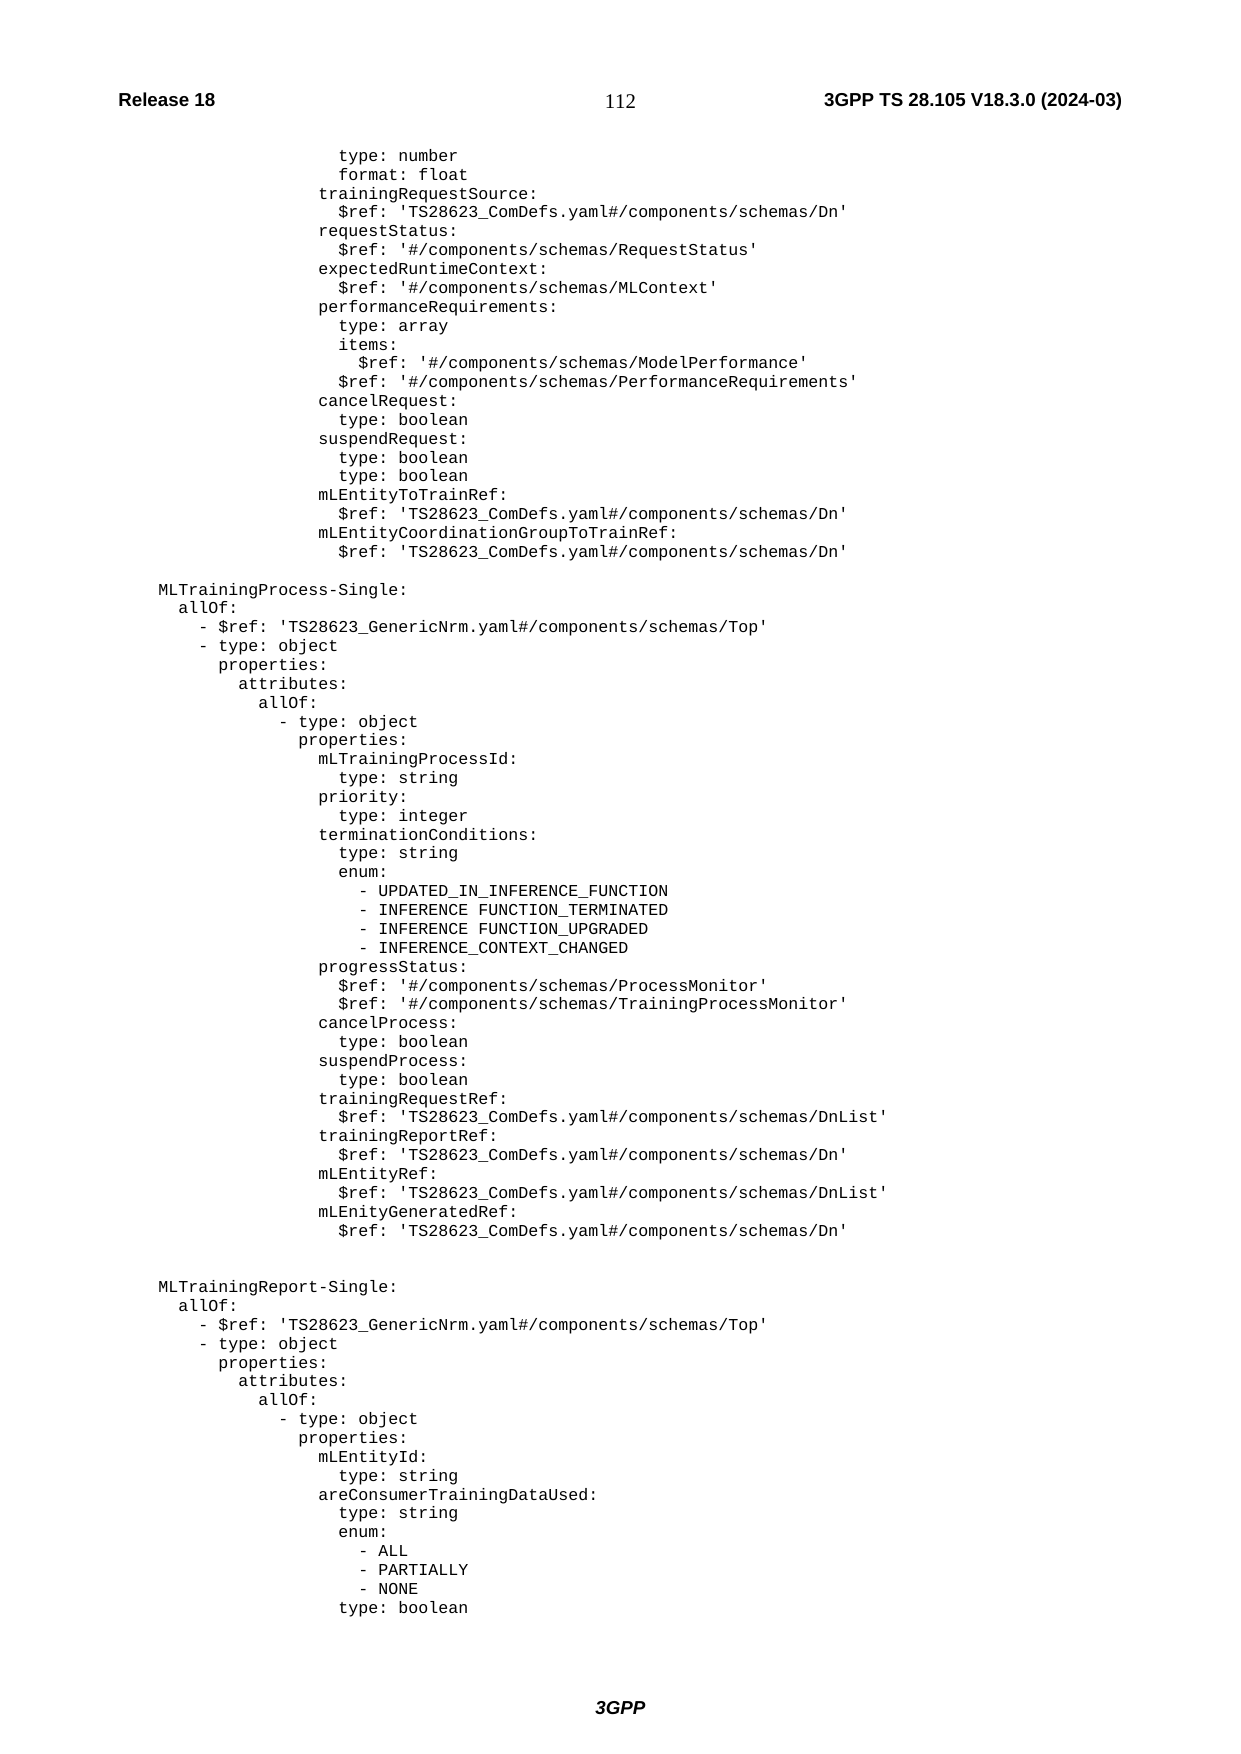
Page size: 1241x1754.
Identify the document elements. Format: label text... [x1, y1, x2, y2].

text performanceRequirements: [118, 298, 1122, 317]
text trainingRequestSource: [118, 185, 1122, 204]
text allOf: [118, 1298, 1122, 1316]
text cancelRequest: [118, 393, 1122, 411]
text allOf: [118, 1392, 1122, 1411]
text allOf: [118, 694, 1122, 713]
text type: boolean [118, 1034, 1122, 1052]
text - type: object [118, 1411, 1122, 1429]
text $ref: 'TS28623_ComDefs.yaml#/components/schemas/Dn' [118, 204, 1122, 223]
text $ref: 'TS28623_ComDefs.yaml#/components/schemas/Dn' [118, 506, 1122, 524]
text cancelProcess: [118, 1015, 1122, 1034]
text $ref: '#/components/schemas/MLContext' [118, 279, 1122, 298]
text allOf: [118, 600, 1122, 619]
text attributes: [118, 1373, 1122, 1392]
text priority: [118, 788, 1122, 807]
text expectedRuntimeContext: [118, 261, 1122, 279]
text properties: [118, 657, 1122, 675]
text properties: [118, 732, 1122, 751]
text $ref: 'TS28623_ComDefs.yaml#/components/schemas/DnList' [118, 1109, 1122, 1128]
text MLTrainingReport-Single: [118, 1279, 1122, 1298]
text properties: [118, 1429, 1122, 1448]
text $ref: 'TS28623_ComDefs.yaml#/components/schemas/Dn' [118, 1147, 1122, 1166]
text - $ref: 'TS28623_GenericNrm.yaml#/components/schemas/Top' [118, 619, 1122, 638]
text progressStatus: [118, 958, 1122, 977]
text MLTrainingProcess-Single: [118, 581, 1122, 600]
text suspendRequest: [118, 430, 1122, 449]
text - $ref: 'TS28623_GenericNrm.yaml#/components/schemas/Top' [118, 1316, 1122, 1335]
text - type: object [118, 1335, 1122, 1354]
text trainingRequestRef: [118, 1090, 1122, 1109]
text - type: object [118, 713, 1122, 732]
text attributes: [118, 675, 1122, 694]
text suspendProcess: [118, 1052, 1122, 1071]
text terminationConditions: [118, 826, 1122, 845]
text $ref: '#/components/schemas/RequestStatus' [118, 242, 1122, 261]
text trainingReportRef: [118, 1128, 1122, 1147]
text type: string [118, 845, 1122, 864]
text type: integer [118, 807, 1122, 826]
text requestStatus: [118, 223, 1122, 242]
text - type: object [118, 638, 1122, 657]
text areConsumerTrainingDataUsed: [118, 1486, 1122, 1505]
text type: boolean [118, 1071, 1122, 1090]
text mLEntityToTrainRef: [118, 487, 1122, 506]
text type: boolean [118, 411, 1122, 430]
text properties: [118, 1354, 1122, 1373]
